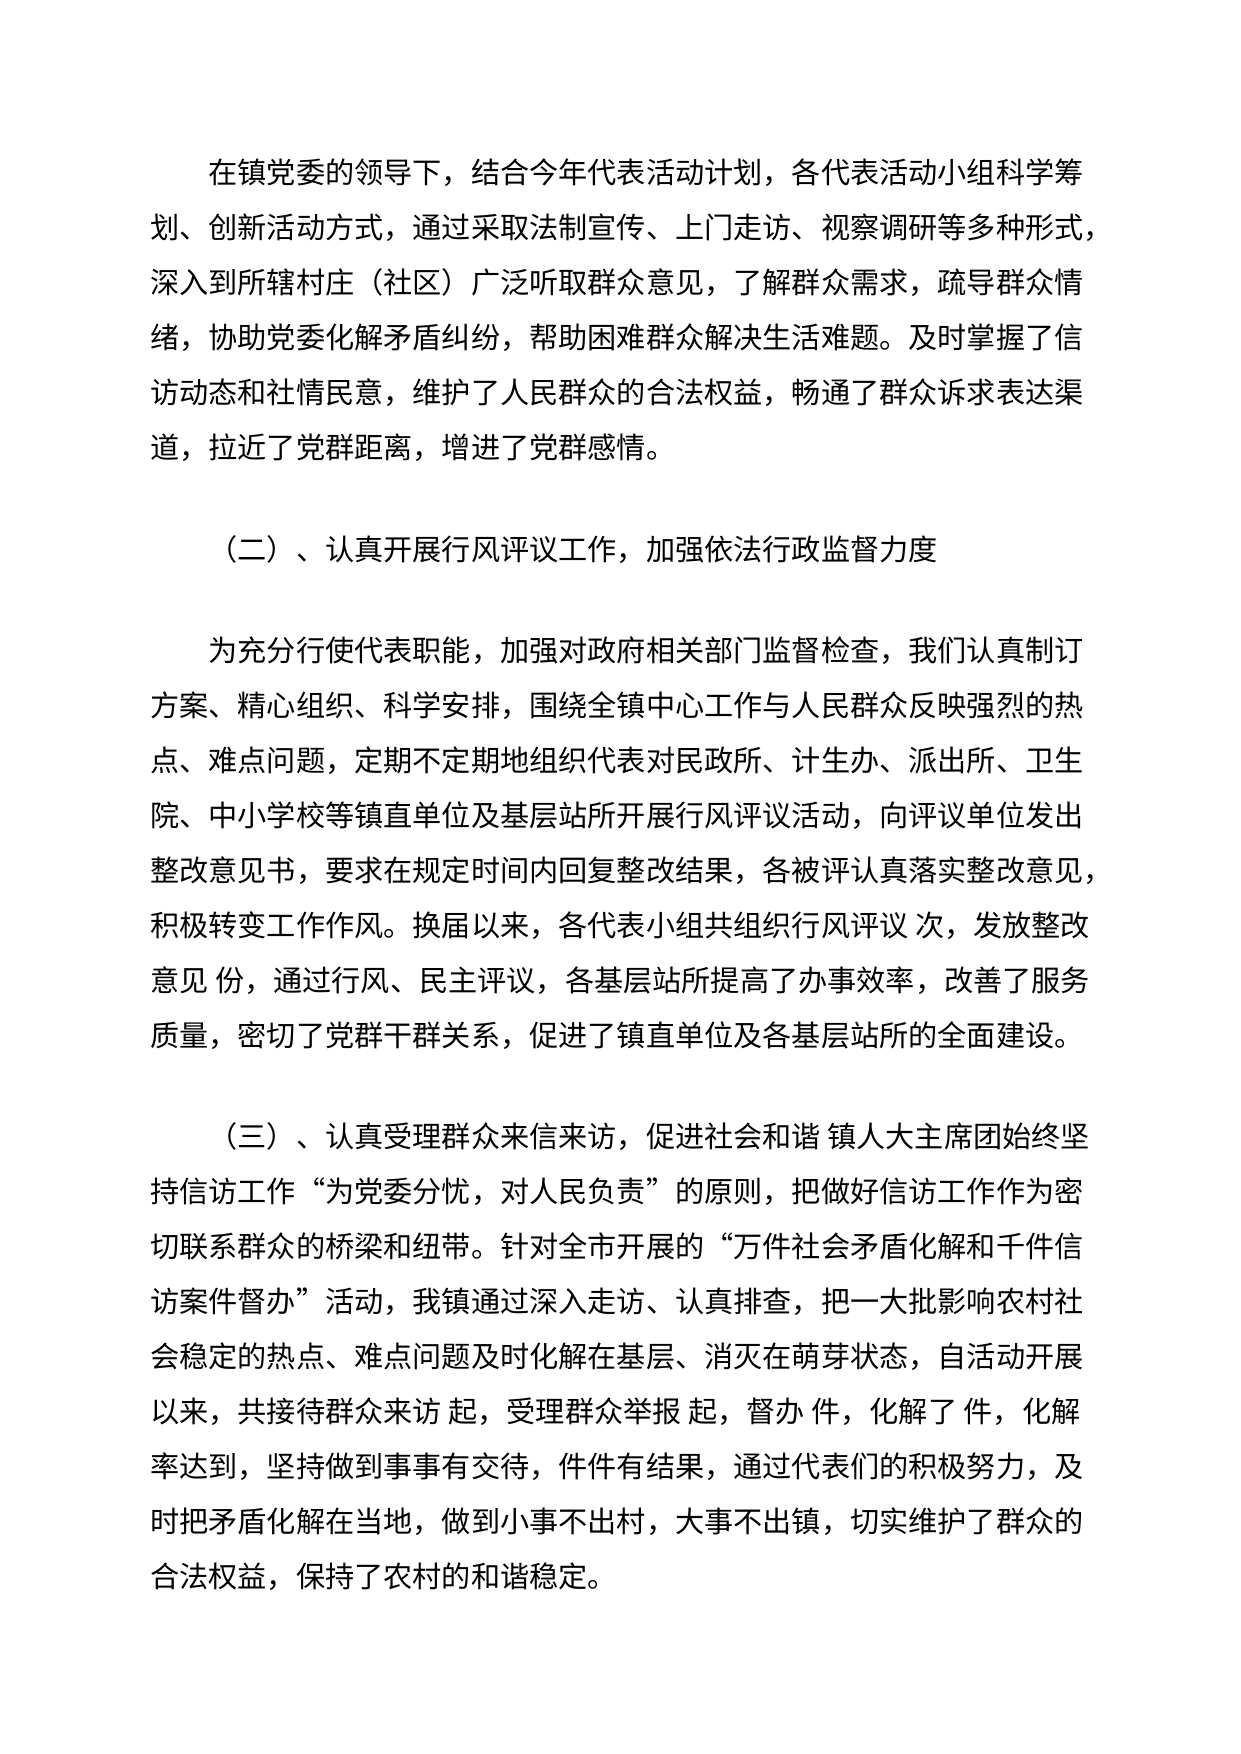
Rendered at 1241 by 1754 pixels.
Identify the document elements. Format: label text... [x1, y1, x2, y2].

text 在镇党委的领导下，结合今年代表活动计划，各代表活动小组科学筹划、创新活动方式，通过采取法制宣传、上门走访、视察调研等多种形式，深入到所辖村庄（社区）广泛听取群众意见，了解群众需求，疏导群众情绪，协助党委化解矛盾纠纷，帮助困难群众解决生活难题。及时掌握了信访动态和社情民意，维护了人民群众的合法权益，畅通了群众诉求表达渠道，拉近了党群距离，增进了党群感情。 [150, 150, 1090, 467]
text 为充分行使代表职能，加强对政府相关部门监督检查，我们认真制订方案、精心组织、科学安排，围绕全镇中心工作与人民群众反映强烈的热点、难点问题，定期不定期地组织代表对民政所、计生办、派出所、卫生院、中小学校等镇直单位及基层站所开展行风评议活动，向评议单位发出整改意见书，要求在规定时间内回复整改结果，各被评认真落实整改意见，积极转变工作作风。换届以来，各代表小组共组织行风评议 次，发放整改意见 份，通过行风、民主评议，各基层站所提高了办事效率，改善了服务质量，密切了党群干群关系，促进了镇直单位及各基层站所的全面建设。 [150, 628, 1090, 1054]
text （二）、认真开展行风评议工作，加强依法行政监督力度 [150, 526, 1090, 568]
text （三）、认真受理群众来信来访，促进社会和谐 镇人大主席团始终坚持信访工作“为党委分忧，对人民负责”的原则，把做好信访工作作为密切联系群众的桥梁和纽带。针对全市开展的“万件社会矛盾化解和千件信访案件督办”活动，我镇通过深入走访、认真排查，把一大批影响农村社会稳定的热点、难点问题及时化解在基层、消灭在萌芽状态，自活动开展以来，共接待群众来访 起，受理群众举报 起，督办 件，化解了 件，化解率达到，坚持做到事事有交待，件件有结果，通过代表们的积极努力，及时把矛盾化解在当地，做到小事不出村，大事不出镇，切实维护了群众的合法权益，保持了农村的和谐稳定。 [150, 1114, 1090, 1596]
